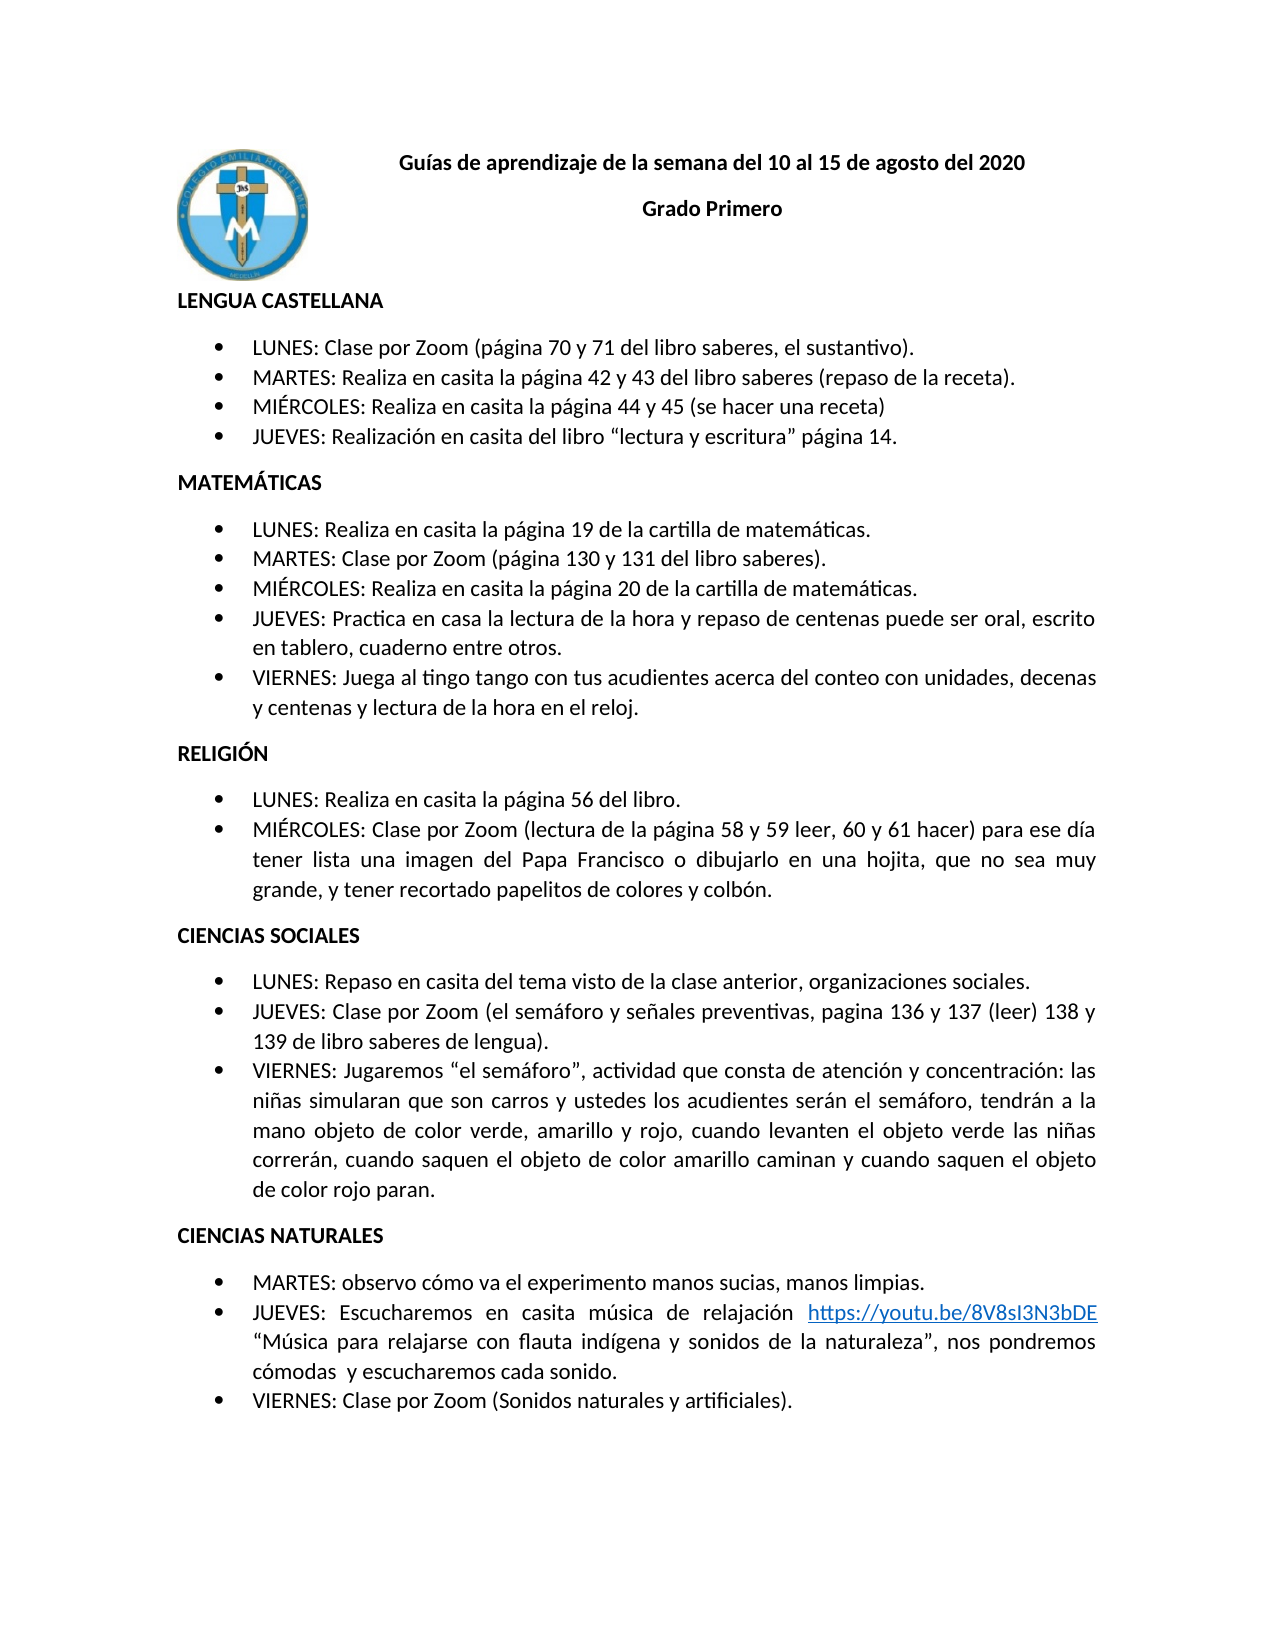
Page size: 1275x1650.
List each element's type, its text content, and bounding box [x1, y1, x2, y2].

text Guías de aprendizaje de la semana del 10 al 15 de agosto del 2020 [177, 148, 1098, 176]
list LUNES: Realiza en casita la página 19 de la cartilla de matemáticas. [215, 515, 1098, 543]
text MATEMÁTICAS [177, 468, 1098, 496]
text Grado Primero [309, 194, 1098, 222]
list VIERNES: Clase por Zoom (Sonidos naturales y artificiales). [215, 1387, 1098, 1415]
list JUEVES: Realización en casita del libro “lectura y escritura” página 14. [215, 422, 1098, 450]
list VIERNES: Jugaremos “el semáforo”, actividad que consta de atención y concentración: las niñas simularan que son carros y ustedes los acudientes serán el semáforo, tendrán a la mano objeto de color verde, amarillo y rojo, cuando levanten el objeto verde las niñas correrán, cuando saquen el objeto de color amarillo caminan y cuando saquen el objeto de color rojo paran. [215, 1056, 1098, 1203]
list MIÉRCOLES: Realiza en casita la página 20 de la cartilla de matemáticas. [215, 574, 1098, 602]
list MARTES: observo cómo va el experimento manos sucias, manos limpias. [215, 1268, 1098, 1296]
list MARTES: Realiza en casita la página 42 y 43 del libro saberes (repaso de la receta). [215, 363, 1098, 391]
text RELIGIÓN [177, 739, 1098, 767]
list JUEVES: Practica en casa la lectura de la hora y repaso de centenas puede ser oral, escrito en tablero, cuaderno entre otros. [215, 604, 1098, 662]
list MIÉRCOLES: Clase por Zoom (lectura de la página 58 y 59 leer, 60 y 61 hacer) para ese día tener lista una imagen del Papa Francisco o dibujarlo en una hojita, que no sea muy grande, y tener recortado papelitos de colores y colbón. [215, 815, 1098, 903]
list LUNES: Repaso en casita del tema visto de la clase anterior, organizaciones sociales. [215, 967, 1098, 995]
text LENGUA CASTELLANA [177, 287, 1098, 315]
list JUEVES: Escucharemos en casita música de relajación https://youtu.be/8V8sI3N3bDE “Música para relajarse con flauta indígena y sonidos de la naturaleza”, nos pondremos cómodas y escucharemos cada sonido. [215, 1298, 1098, 1385]
picture [176, 149, 309, 281]
list LUNES: Clase por Zoom (página 70 y 71 del libro saberes, el sustantivo). [215, 333, 1098, 361]
list LUNES: Realiza en casita la página 56 del libro. [215, 786, 1098, 814]
list VIERNES: Juega al tingo tango con tus acudientes acerca del conteo con unidades, decenas y centenas y lectura de la hora en el reloj. [215, 663, 1098, 721]
list MIÉRCOLES: Realiza en casita la página 44 y 45 (se hacer una receta) [215, 392, 1098, 420]
list MARTES: Clase por Zoom (página 130 y 131 del libro saberes). [215, 544, 1098, 572]
text CIENCIAS NATURALES [177, 1222, 1098, 1249]
list JUEVES: Clase por Zoom (el semáforo y señales preventivas, pagina 136 y 137 (leer) 138 y 139 de libro saberes de lengua). [215, 997, 1098, 1055]
text CIENCIAS SOCIALES [177, 921, 1098, 949]
